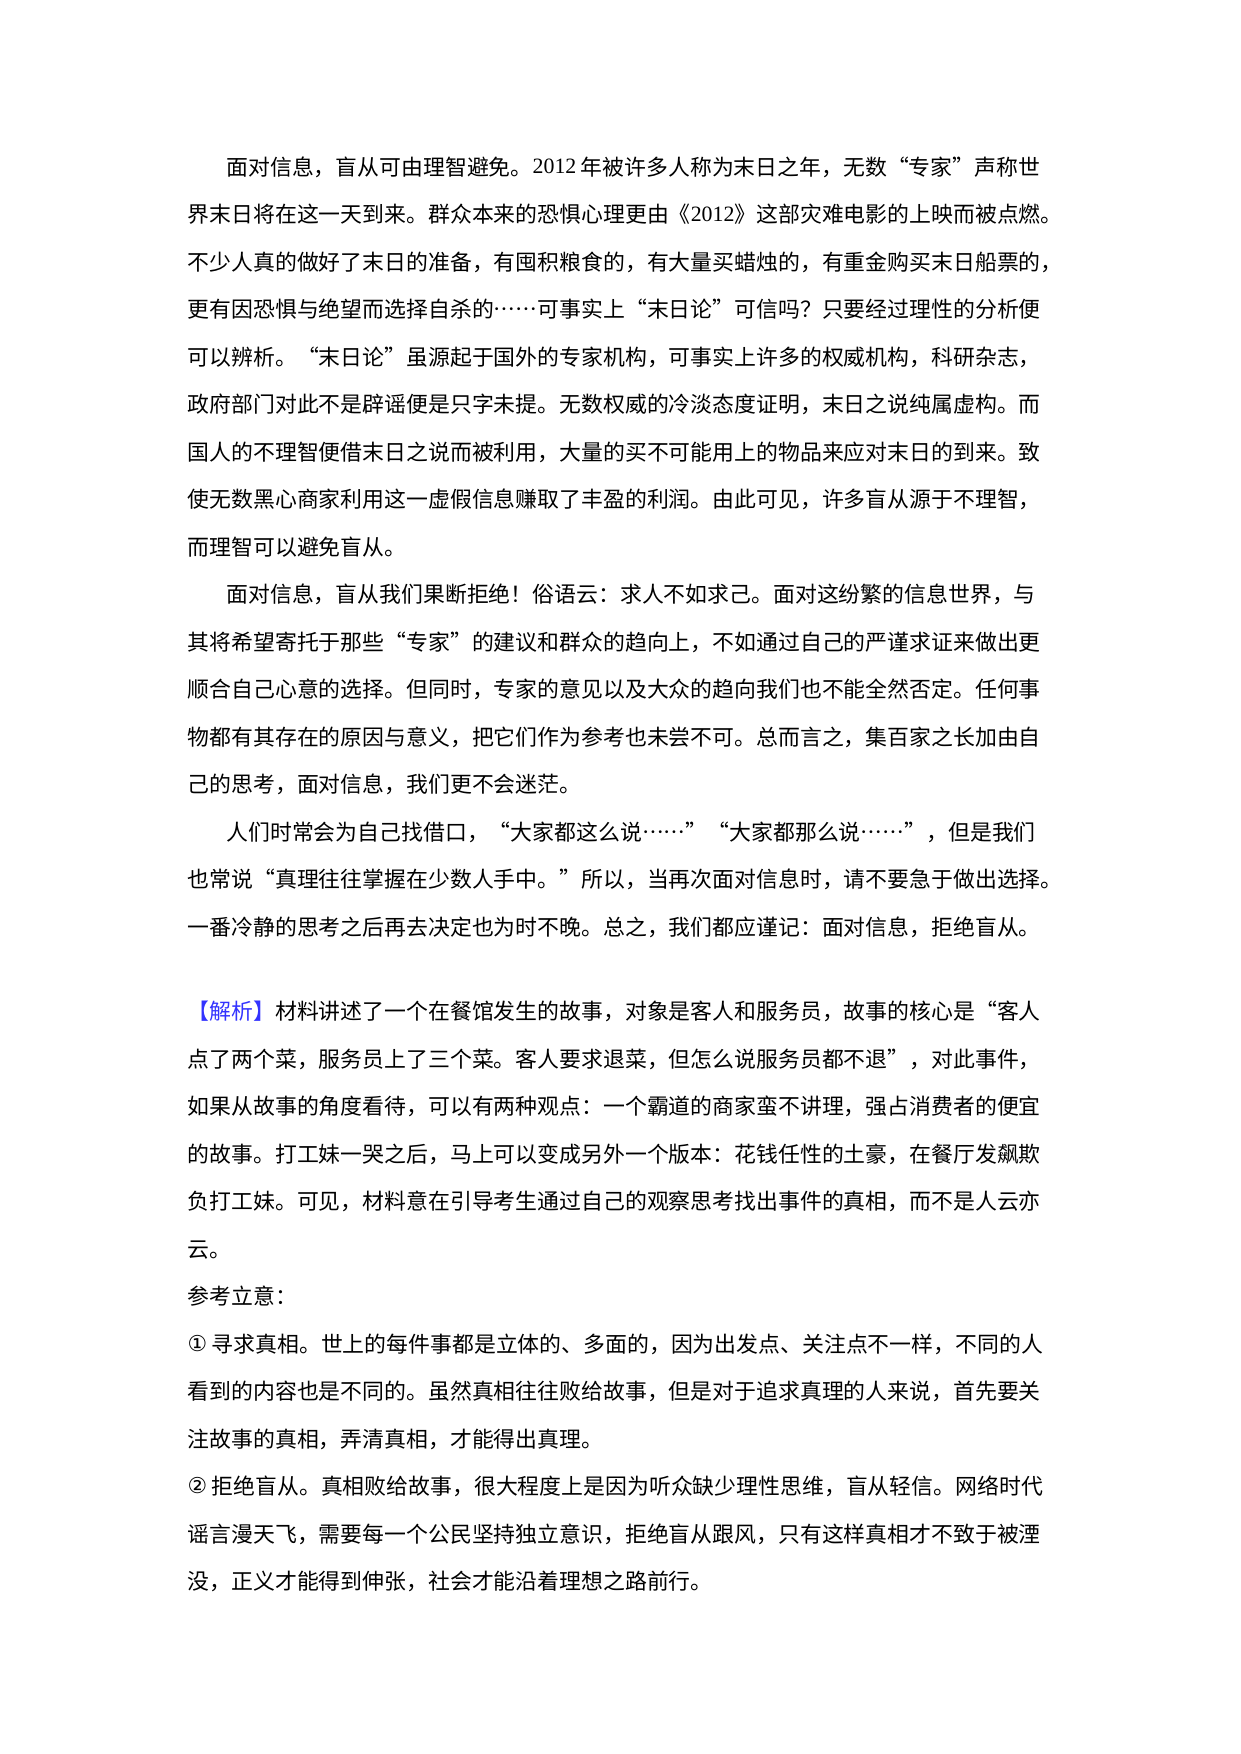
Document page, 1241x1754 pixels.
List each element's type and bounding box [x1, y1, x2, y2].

list [187, 150, 1053, 981]
list [187, 994, 1053, 1596]
